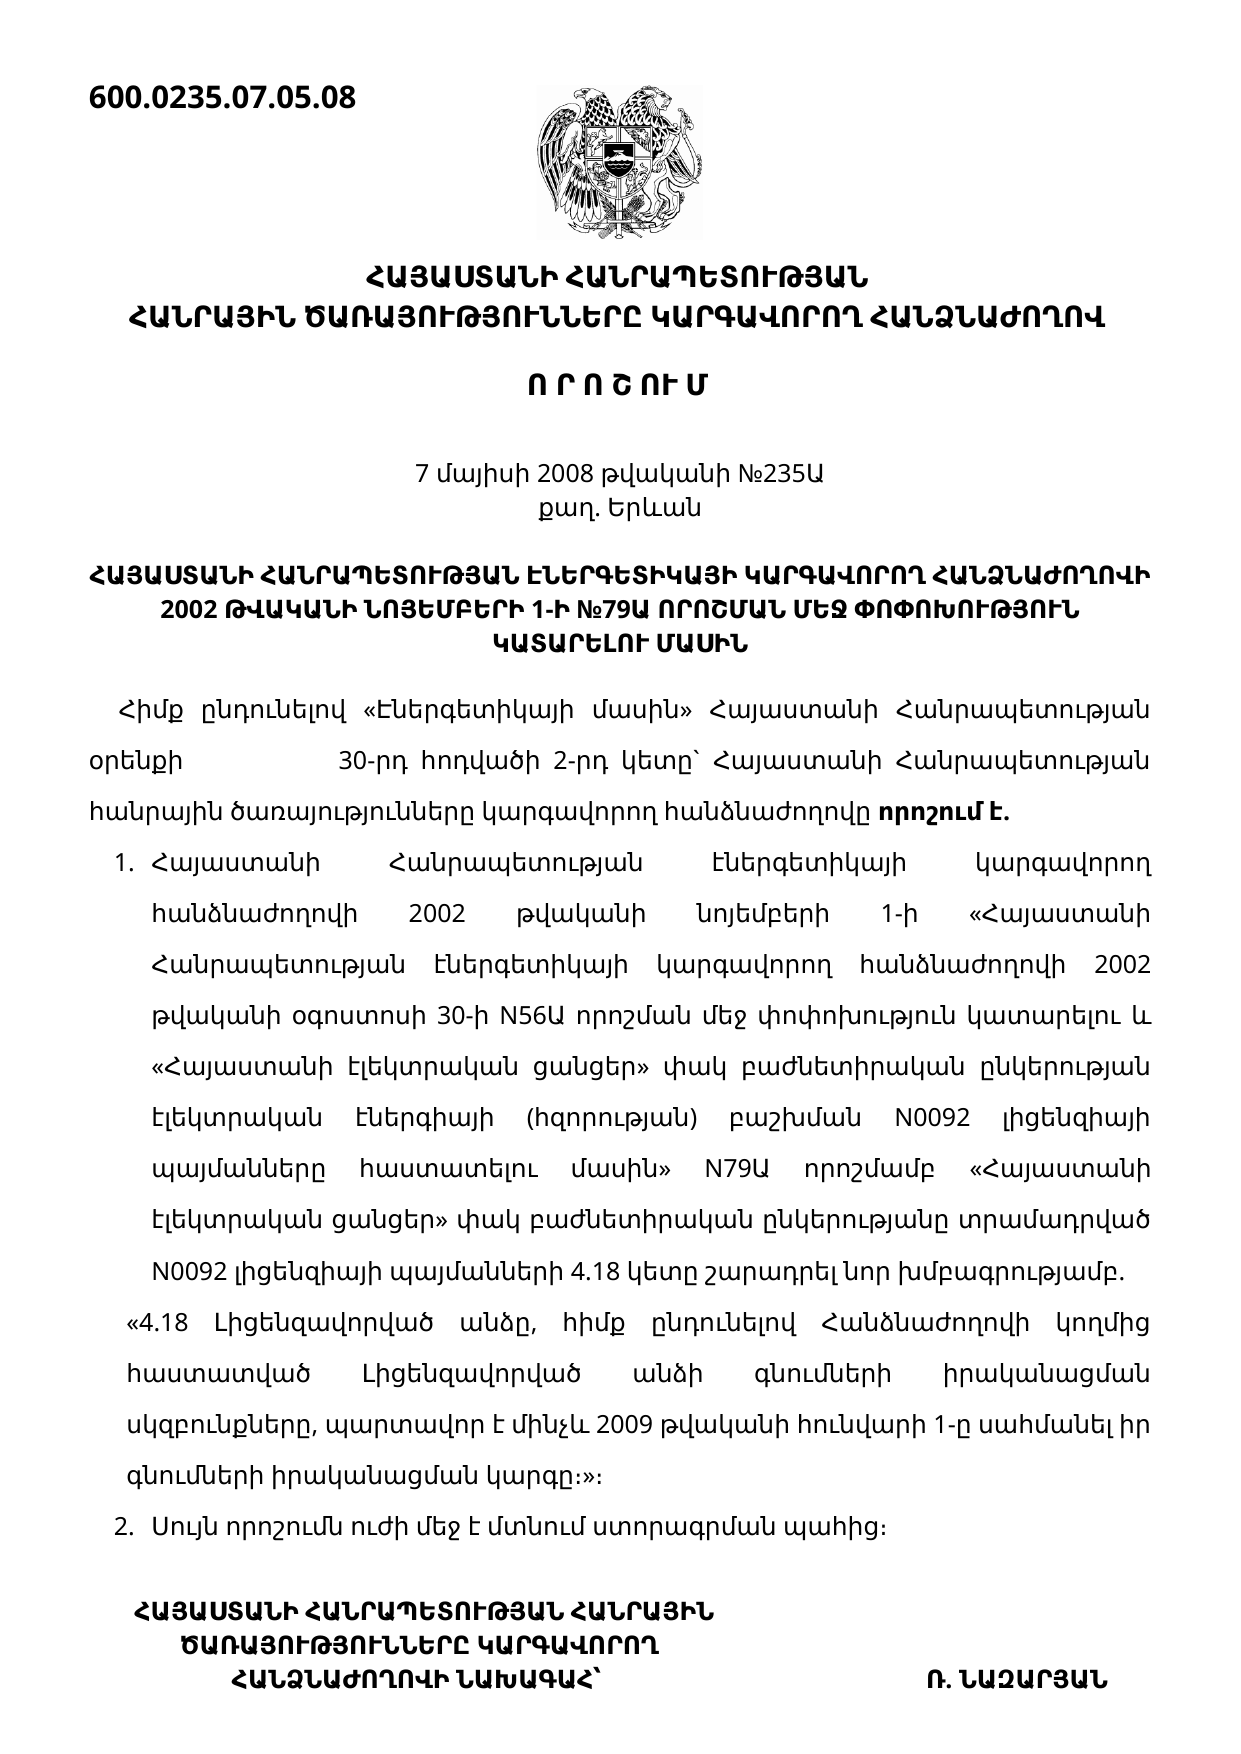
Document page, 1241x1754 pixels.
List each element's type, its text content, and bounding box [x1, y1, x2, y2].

text ՀԱՆՁՆԱԺՈՂՈՎԻ ՆԱԽԱԳԱՀ՝ Ռ. ՆԱԶԱՐՅԱՆ [89, 1662, 1152, 1696]
subtitle ՀԱՅԱՍՏԱՆԻ ՀԱՆՐԱՊԵՏՈՒԹՅԱՆ ՀԱՆՐԱՅԻՆ [89, 1593, 1152, 1627]
list Հայաստանի Հանրապետության էներգետիկայի կարգավորող հանձնաժողովի 2002 թվականի նոյեմբերի 1-ի «Հայաստանի Հանրապետության էներգետիկայի կարգավորող հանձնաժողովի 2002 թվականի օգոստոսի 30-ի N56Ա որոշման մեջ փոփոխություն կատարելու և «Հայաստանի էլեկտրական ցանցեր» փակ բաժնետիրական ընկերության էլեկտրական էներգիայի (հզորության) բաշխման N0092 լիցենզիայի պայմանները հաստատելու մասին» N79Ա որոշմամբ «Հայաստանի էլեկտրական ցանցեր» փակ բաժնետիրական ընկերությանը տրամադրված N0092 լիցենզիայի պայմանների 4.18 կետը շարադրել նոր խմբագրությամբ. [114, 845, 1152, 1287]
list Սույն որոշումն ուժի մեջ է մտնում ստորագրման պահից։ [114, 1508, 1152, 1542]
text 7 մայիսի 2008 թվականի №235Ա [89, 456, 1152, 490]
text «4.18 Լիցենզավորված անձը, հիմք ընդունելով Հանձնաժողովի կողմից հաստատված Լիցենզավորված անձի գնումների իրականացման սկզբունքները, պարտավոր է մինչև 2009 թվականի հունվարի 1-ը սահմանել իր գնումների իրականացման կարգը։»։ [126, 1304, 1152, 1491]
text ԾԱՌԱՅՈՒԹՅՈՒՆՆԵՐԸ ԿԱՐԳԱՎՈՐՈՂ [89, 1627, 1152, 1662]
text ՀԱՅԱՍՏԱՆԻ ՀԱՆՐԱՊԵՏՈՒԹՅԱՆ ԷՆԵՐԳԵՏԻԿԱՅԻ ԿԱՐԳԱՎՈՐՈՂ ՀԱՆՁՆԱԺՈՂՈՎԻ 2002 ԹՎԱԿԱՆԻ ՆՈՅԵՄԲԵՐԻ 1-Ի №79Ա ՈՐՈՇՄԱՆ ՄԵՋ ՓՈՓՈԽՈՒԹՅՈՒՆ ԿԱՏԱՐԵԼՈՒ ՄԱՍԻՆ [89, 558, 1152, 660]
text քաղ. Երևան [89, 490, 1152, 524]
text Հիմք ընդունելով «Էներգետիկայի մասին» Հայաստանի Հանրապետության օրենքի 30-րդ հոդվածի 2-րդ կետը` Հայաստանի Հանրապետության հանրային ծառայությունները կարգավորող հանձնաժողովը որոշում է. [89, 692, 1152, 828]
